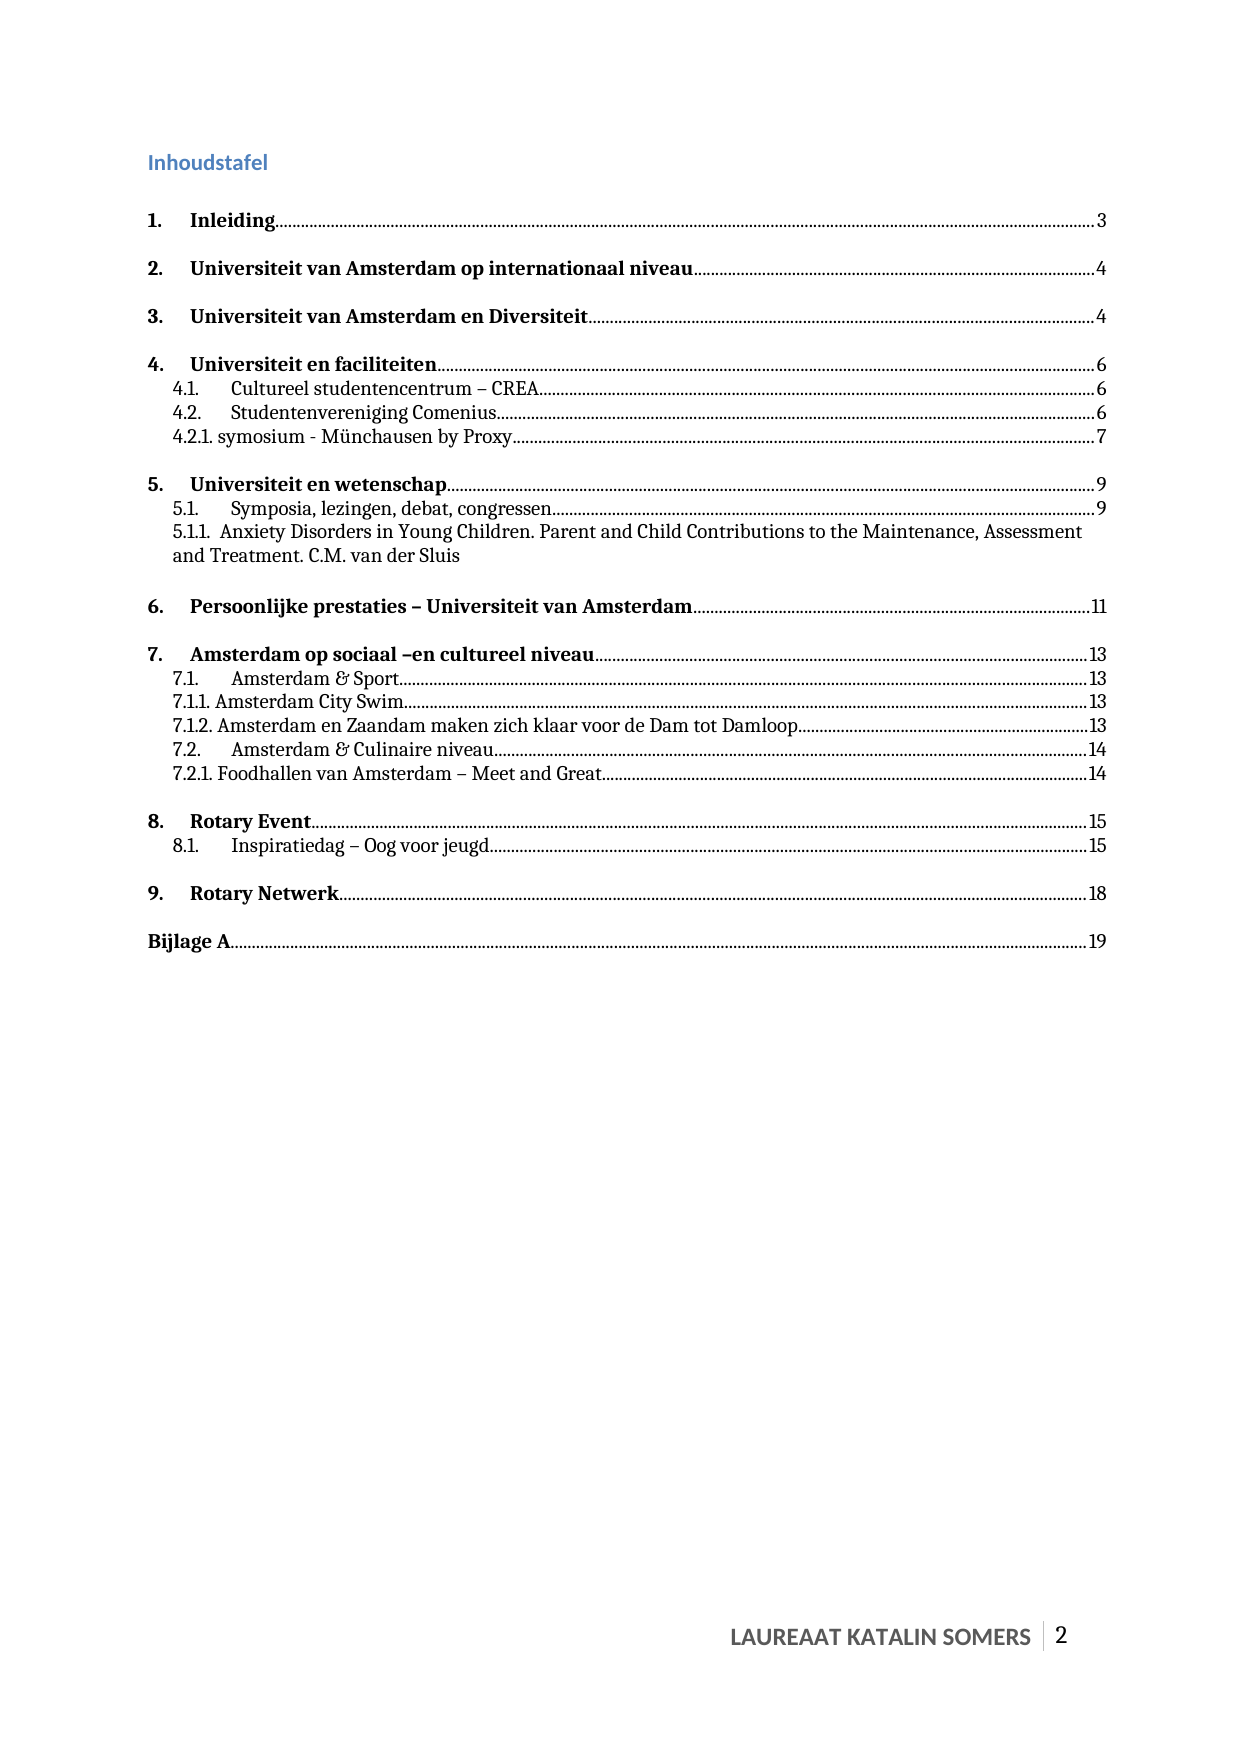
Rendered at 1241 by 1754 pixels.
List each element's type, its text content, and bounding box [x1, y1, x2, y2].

text 6. Persoonlijke prestaties – Universiteit van Amsterdam 11 [148, 594, 1108, 618]
text 2. Universiteit van Amsterdam op internationaal niveau 4 [148, 257, 1108, 281]
text 7.1. Amsterdam & Sport 13 [173, 666, 1108, 690]
text 5. Universiteit en wetenschap 9 [148, 472, 1108, 496]
text 1. Inleiding 3 [148, 209, 1108, 233]
subtitle Inhoudstafel [148, 148, 1108, 176]
text 7.2. Amsterdam & Culinaire niveau 14 [173, 738, 1108, 762]
text 5.1. Symposia, lezingen, debat, congressen 9 [173, 496, 1108, 520]
text 8.1. Inspiratiedag – Oog voor jeugd 15 [173, 834, 1108, 858]
text Bijlage A 19 [148, 930, 1108, 954]
text 4.2. Studentenvereniging Comenius 6 [173, 400, 1108, 424]
text 8. Rotary Event 15 [148, 810, 1108, 834]
text 7. Amsterdam op sociaal –en cultureel niveau 13 [148, 642, 1108, 666]
text 4.1. Cultureel studentencentrum – CREA 6 [173, 376, 1108, 400]
text 3. Universiteit van Amsterdam en Diversiteit 4 [148, 304, 1108, 328]
text 7.1.2. Amsterdam en Zaandam maken zich klaar voor de Dam tot Damloop 13 [173, 714, 1108, 738]
text 7.1.1. Amsterdam City Swim 13 [173, 690, 1108, 714]
text 5.1.1. Anxiety Disorders in Young Children. Parent and Child Contributions to the Maintenance, Assessment and Treatment. C.M. van der Sluis [173, 520, 1108, 568]
text 7.2.1. Foodhallen van Amsterdam – Meet and Great 14 [173, 762, 1108, 786]
text 4.2.1. symosium - Münchausen by Proxy 7 [512, 424, 1108, 448]
text 4. Universiteit en faciliteiten 6 [148, 352, 1108, 376]
text 9. Rotary Netwerk 18 [148, 882, 1108, 906]
